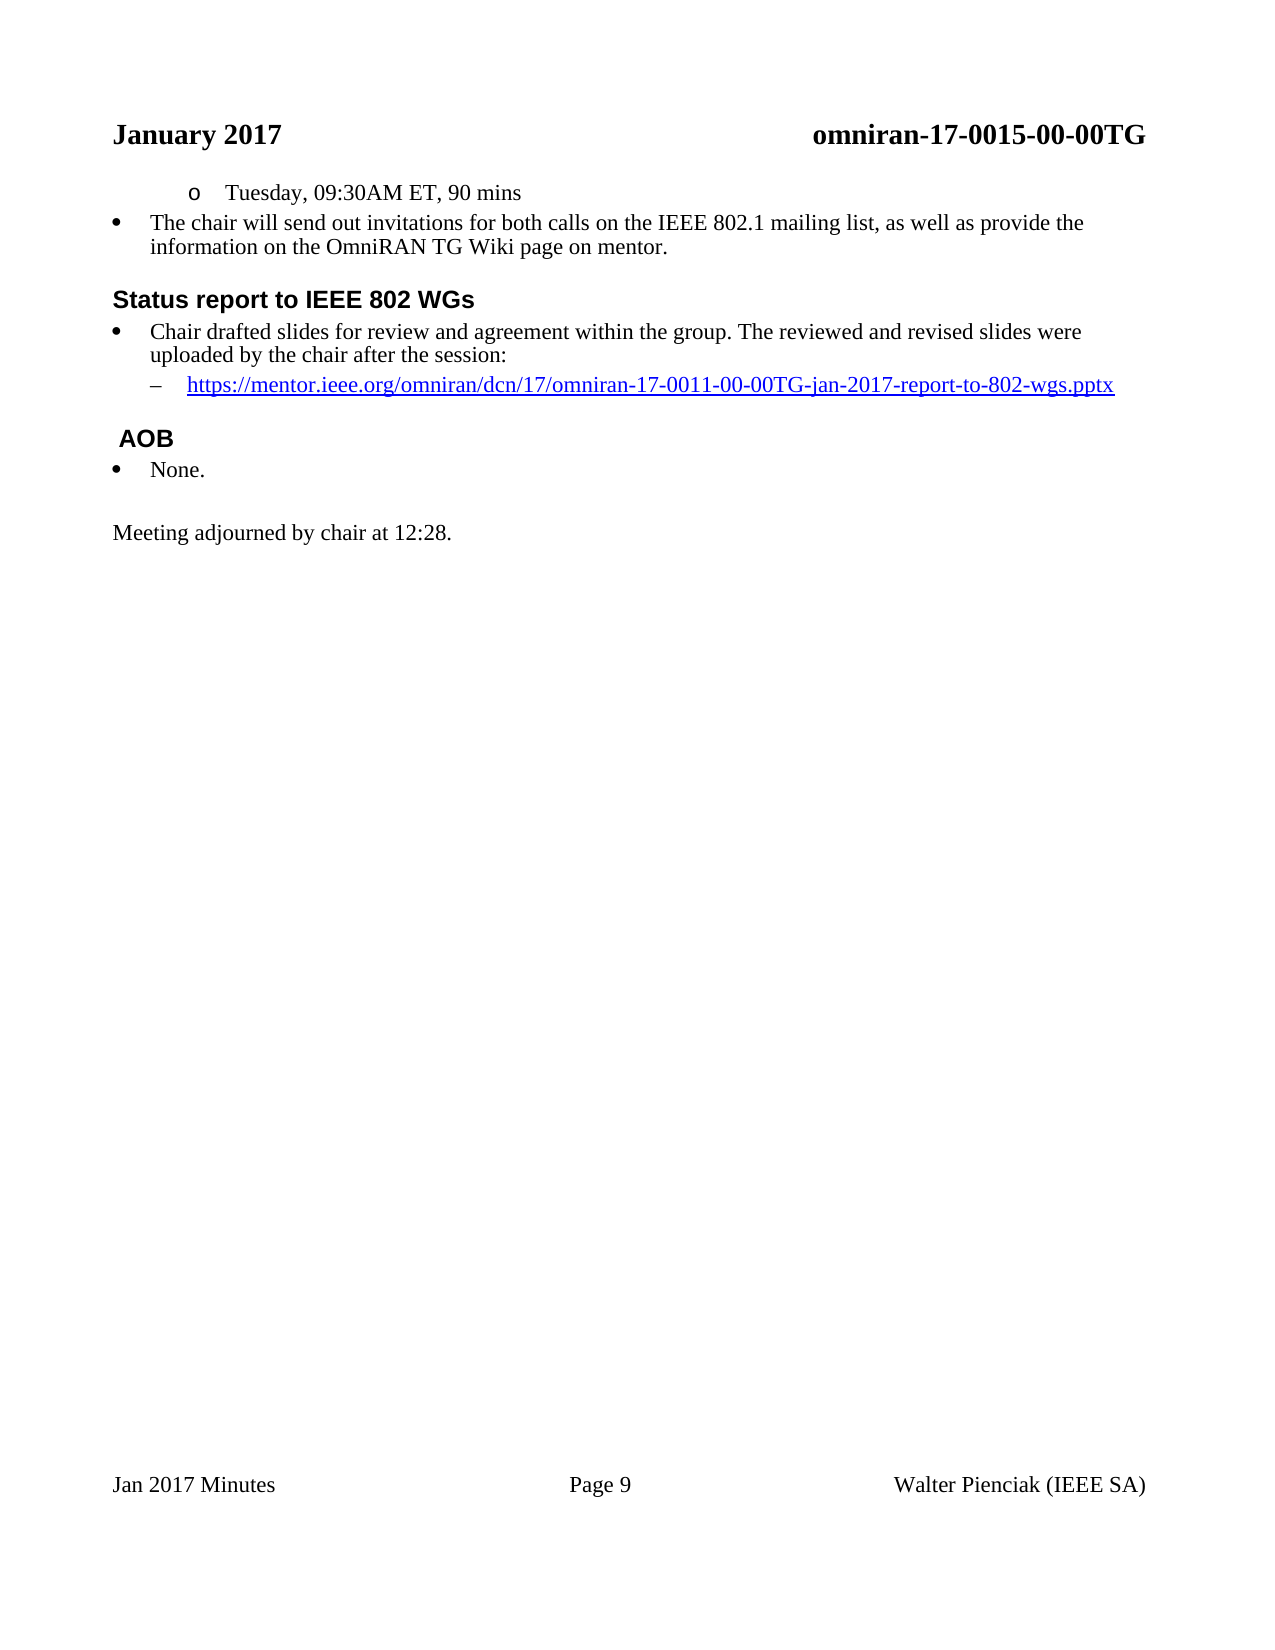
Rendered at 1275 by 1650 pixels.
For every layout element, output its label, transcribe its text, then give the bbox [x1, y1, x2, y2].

text None. [112, 459, 1162, 482]
subtitle AOB [112, 427, 1162, 453]
text The chair will send out invitations for both calls on the IEEE 802.1 mailing list, as well as provide the information on the OmniRAN TG Wiki page on mentor. [112, 212, 1162, 259]
text Chair drafted slides for review and agreement within the group. The reviewed and revised slides were uploaded by the chair after the session: [112, 320, 1162, 368]
text Meeting adjourned by chair at 12:28. [112, 521, 1162, 545]
text https://mentor.ieee.org/omniran/dcn/17/omniran-17-0011-00-00TG-jan-2017-report-to-802-wgs.pptx [150, 374, 1162, 398]
text Tuesday, 09:30AM ET, 90 mins [187, 180, 1162, 205]
subtitle Status report to IEEE 802 WGs [112, 288, 1162, 314]
